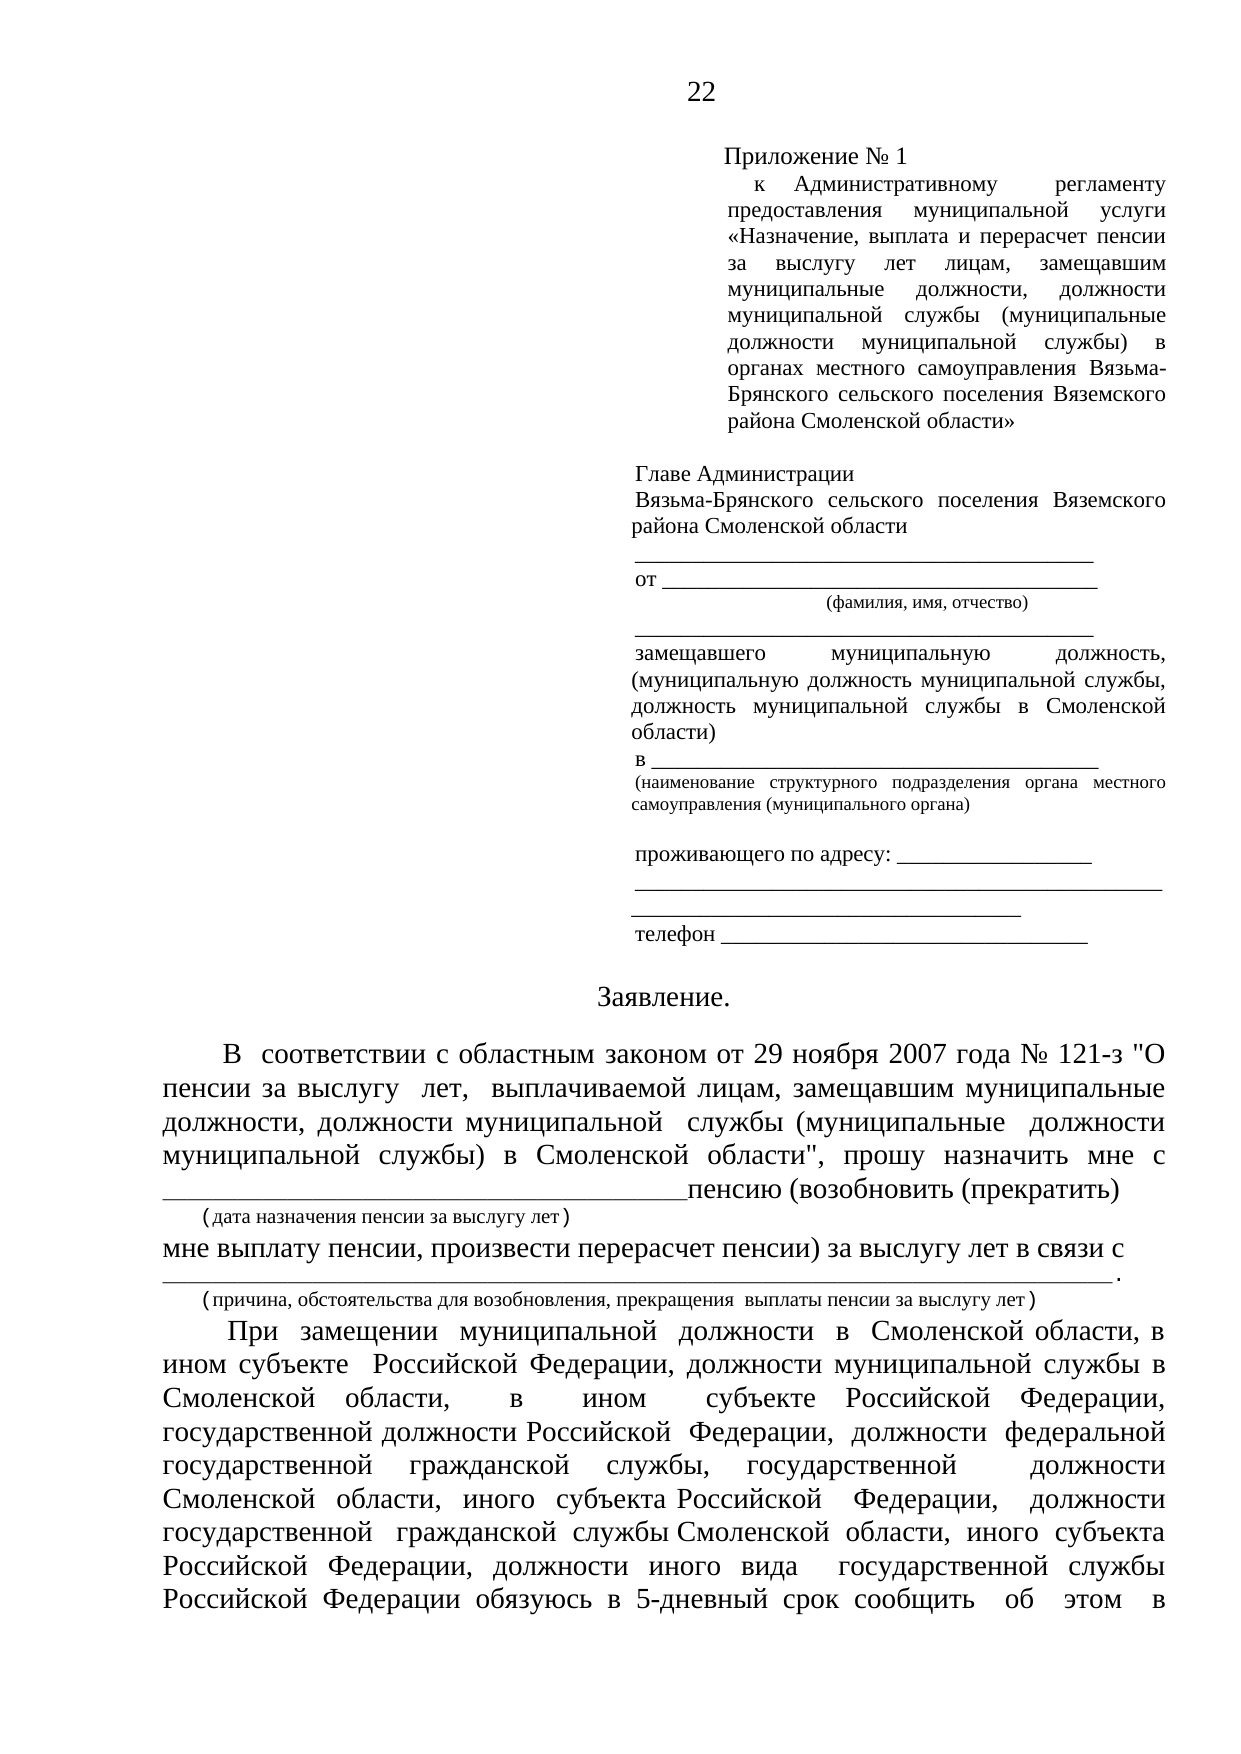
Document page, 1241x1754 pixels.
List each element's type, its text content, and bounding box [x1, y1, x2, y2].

text мне выплату пенсии, произвести перерасчет пенсии) за выслугу лет в связи с [162, 1230, 1167, 1264]
text В соответствии с областным законом от 29 ноября 2007 года № 121-з "О пенсии за выслугу лет, выплачиваемой лицам, замещавшим муниципальные должности, должности муниципальной службы (муниципальные должности муниципальной службы) в Смоленской области", прошу назначить мне с __________________________________________пенсию (возобновить (прекратить) [162, 1037, 1167, 1204]
text (фамилия, имя, отчество) [631, 591, 1167, 613]
text (дата назначения пенсии за выслугу лет) [162, 1204, 1167, 1230]
text ________________________________________________________________________________ [631, 867, 1167, 919]
text ________________________________________ [631, 539, 1167, 565]
text ________________________________________ [631, 613, 1167, 639]
text проживающего по адресу: _________________ [631, 841, 1167, 867]
text ____________________________________________________________________________. [162, 1264, 1167, 1287]
text телефон ________________________________ [631, 919, 1167, 946]
text от ______________________________________ [631, 565, 1167, 591]
text Вязьма-Брянского сельского поселения Вяземского района Смоленской области [631, 486, 1167, 539]
text Заявление. [457, 979, 1167, 1013]
text (причина, обстоятельства для возобновления, прекращения выплаты пенсии за выслугу лет) [162, 1287, 1167, 1313]
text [162, 1313, 1167, 1615]
text в _______________________________________ [631, 745, 1167, 771]
text замещавшего муниципальную должность, (муниципальную должность муниципальной службы, должность муниципальной службы в Смоленской области) [631, 639, 1167, 745]
text Приложение № 1 [724, 141, 1167, 170]
text (наименование структурного подразделения органа местного самоуправления (муниципального органа) [631, 771, 1167, 814]
text к Административному регламенту предоставления муниципальной услуги «Назначение, выплата и перерасчет пенсии за выслугу лет лицам, замещавшим муниципальные должности, должности муниципальной службы (муниципальные должности муниципальной службы) в органах местного самоуправления Вязьма-Брянского сельского поселения Вяземского района Смоленской области» [724, 170, 1167, 433]
text Главе Администрации [631, 459, 1167, 486]
